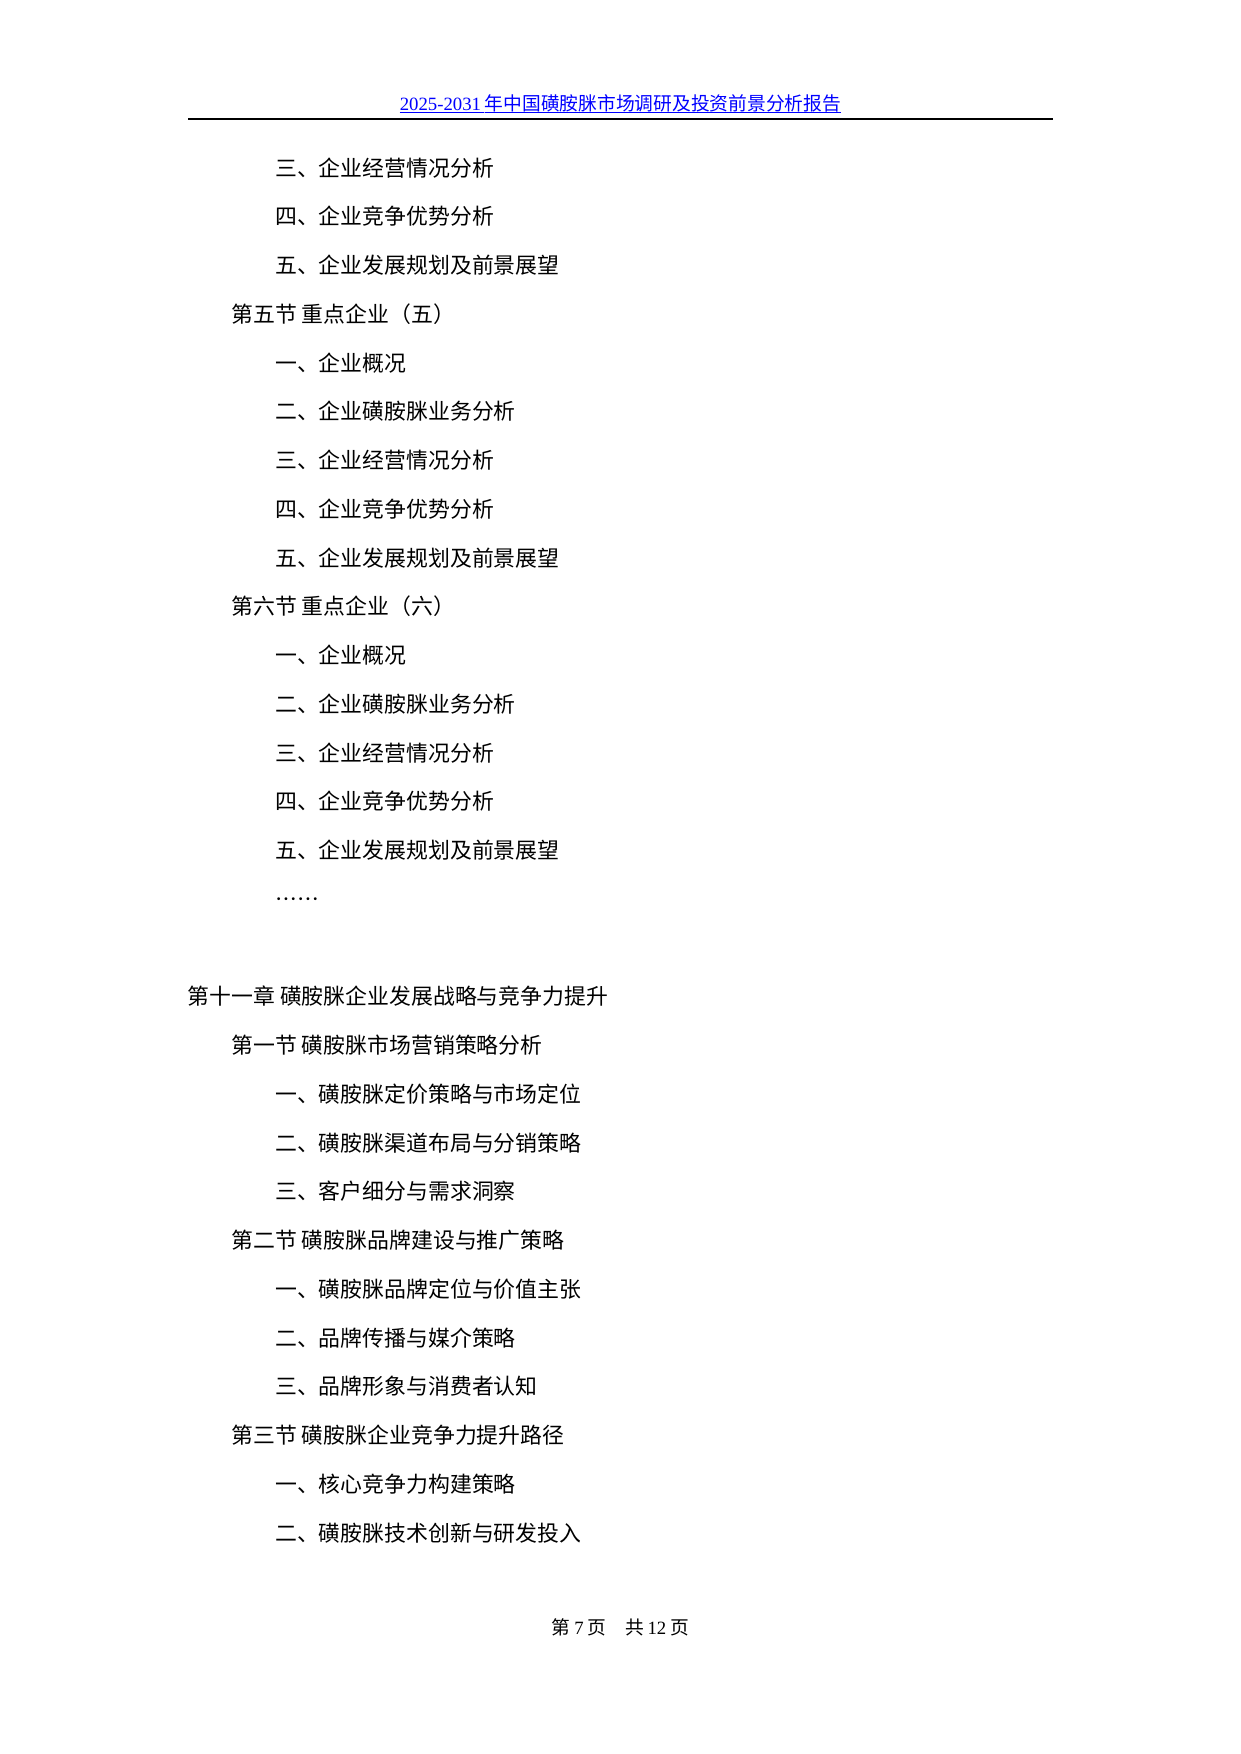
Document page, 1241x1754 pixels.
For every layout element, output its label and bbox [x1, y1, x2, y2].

text [187, 150, 1053, 1548]
